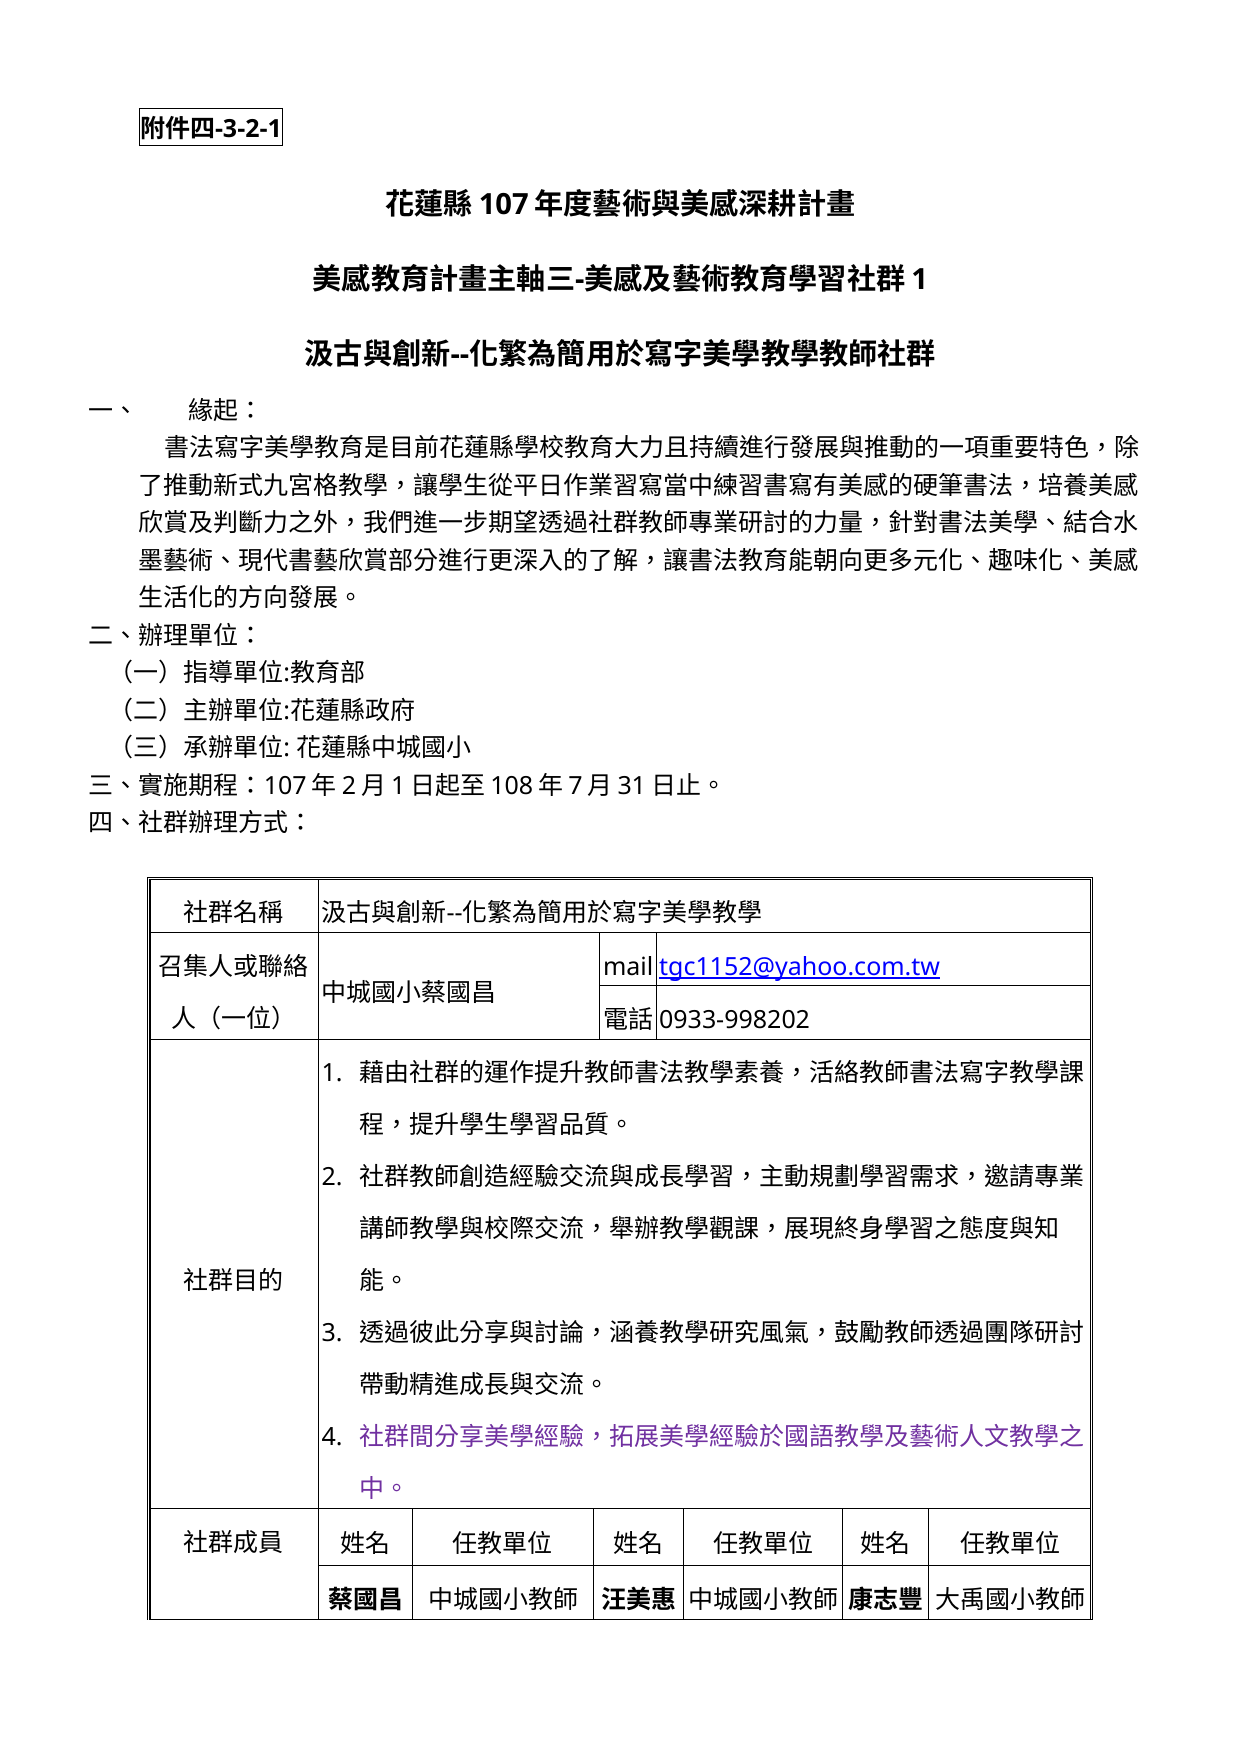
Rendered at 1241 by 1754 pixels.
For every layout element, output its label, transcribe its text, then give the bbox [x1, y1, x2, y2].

table_cell 中城國小蔡國昌 [319, 933, 599, 1038]
table_cell 姓名 [594, 1509, 683, 1565]
list 緣起： [89, 389, 1152, 427]
table_header 社群名稱 [151, 880, 318, 932]
table_cell 中城國小教師 [413, 1566, 593, 1618]
table_cell tgc1152@yahoo.com.tw [657, 933, 1090, 985]
table_cell 社群成員 [151, 1509, 318, 1618]
list 附件四-3-2-1 [139, 89, 1152, 164]
table_cell 姓名 [843, 1509, 928, 1565]
text 二、辦理單位： [89, 614, 1152, 652]
table_cell 召集人或聯絡人（一位） [151, 933, 318, 1038]
table_cell 大禹國小教師 [929, 1566, 1090, 1618]
table_cell 電話 [600, 986, 656, 1038]
table_cell mail [600, 933, 656, 985]
text （一）指導單位:教育部 [89, 652, 1152, 689]
table_cell 中城國小教師 [684, 1566, 842, 1618]
text 汲古與創新--化繁為簡用於寫字美學教學教師社群 [89, 314, 1152, 389]
text 美感教育計畫主軸三-美感及藝術教育學習社群1 [89, 239, 1152, 314]
table_cell 蔡國昌 [319, 1566, 412, 1618]
text （二）主辦單位:花蓮縣政府 [89, 689, 1152, 727]
table_cell 任教單位 [413, 1509, 593, 1565]
table_cell 任教單位 [929, 1509, 1090, 1565]
text 四、社群辦理方式： [89, 802, 1152, 839]
table_cell 社群目的 [151, 1040, 318, 1508]
text 三、實施期程：107年2月1日起至108年7月31日止。 [89, 764, 1152, 802]
table_cell 康志豐 [843, 1566, 928, 1618]
table_cell 0933-998202 [657, 986, 1090, 1038]
text 花蓮縣107年度藝術與美感深耕計畫 [89, 164, 1152, 239]
table_cell 任教單位 [684, 1509, 842, 1565]
list 書法寫字美學教育是目前花蓮縣學校教育大力且持續進行發展與推動的一項重要特色，除了推動新式九宮格教學，讓學生從平日作業習寫當中練習書寫有美感的硬筆書法，培養美感欣賞及判斷力之外，我們進一步期望透過社群教師專業研討的力量，針對書法美學、結合水墨藝術、現代書藝欣賞部分進行更深入的了解，讓書法教育能朝向更多元化、趣味化、美感生活化的方向發展。 [139, 427, 1152, 614]
table_cell 汪美惠 [594, 1566, 683, 1618]
table_cell 藉由社群的運作提升教師書法教學素養，活絡教師書法寫字教學課程，提升學生學習品質。 社群教師創造經驗交流與成長學習，主動規劃學習需求，邀請專業講師教學與校際交流，舉辦教學觀課，展現終身學習之態度與知能。 透過彼此分享與討論，涵養教學研究風氣，鼓勵教師透過團隊研討帶動精進成長與交流。 社群間分享美學經驗，拓展美學經驗於國語教學及藝術人文教學之中。 [319, 1040, 1090, 1508]
table_cell 姓名 [319, 1509, 412, 1565]
table_header 汲古與創新--化繁為簡用於寫字美學教學 [319, 880, 1090, 932]
text （三）承辦單位: 花蓮縣中城國小 [89, 727, 1152, 764]
